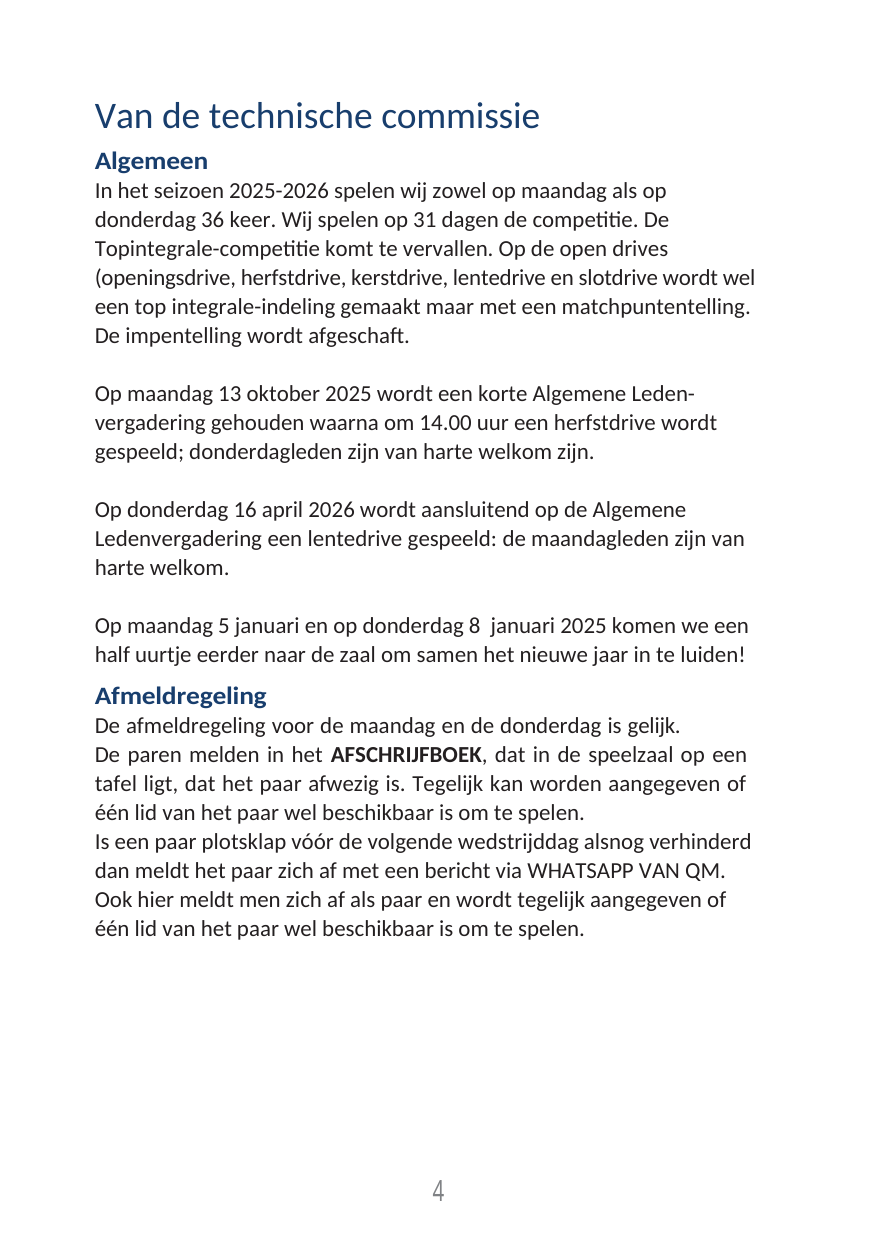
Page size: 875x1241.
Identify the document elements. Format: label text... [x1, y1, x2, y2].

text Op donderdag 16 april 2026 wordt aansluitend op de Algemene Ledenvergadering een lentedrive gespeeld: de maandagleden zijn van harte welkom. [94, 495, 762, 581]
subtitle Algemeen [94, 145, 830, 176]
text Op maandag 5 januari en op donderdag 8 januari 2025 komen we een half uurtje eerder naar de zaal om samen het nieuwe jaar in te luiden! [94, 611, 762, 668]
text Op maandag 13 oktober 2025 wordt een korte Algemene Leden- vergadering gehouden waarna om 14.00 uur een herfstdrive wordt gespeeld; donderdagleden zijn van harte welkom zijn. [94, 379, 739, 465]
text Is een paar plotsklap vóór de volgende wedstrijddag alsnog verhinderd dan meldt het paar zich af met een bericht via WHATSAPP VAN QM. Ook hier meldt men zich af als paar en wordt tegelijk aangegeven of één lid van het paar wel beschikbaar is om te spelen. [94, 827, 765, 942]
subtitle Van de technische commissie [94, 92, 830, 137]
subtitle Afmeldregeling [94, 680, 830, 710]
text In het seizoen 2025-2026 spelen wij zowel op maandag als op donderdag 36 keer. Wij spelen op 31 dagen de competitie. De Topintegrale-competitie komt te vervallen. Op de open drives (openingsdrive, herfstdrive, kerstdrive, lentedrive en slotdrive wordt wel een top integrale-indeling gemaakt maar met een matchpuntentelling. De impentelling wordt afgeschaft. [94, 177, 761, 349]
text De paren melden in het AFSCHRIJFBOEK, dat in de speelzaal op een tafel ligt, dat het paar afwezig is. Tegelijk kan worden aangegeven of één lid van het paar wel beschikbaar is om te spelen. [94, 740, 748, 826]
text De afmeldregeling voor de maandag en de donderdag is gelijk. [94, 711, 830, 739]
